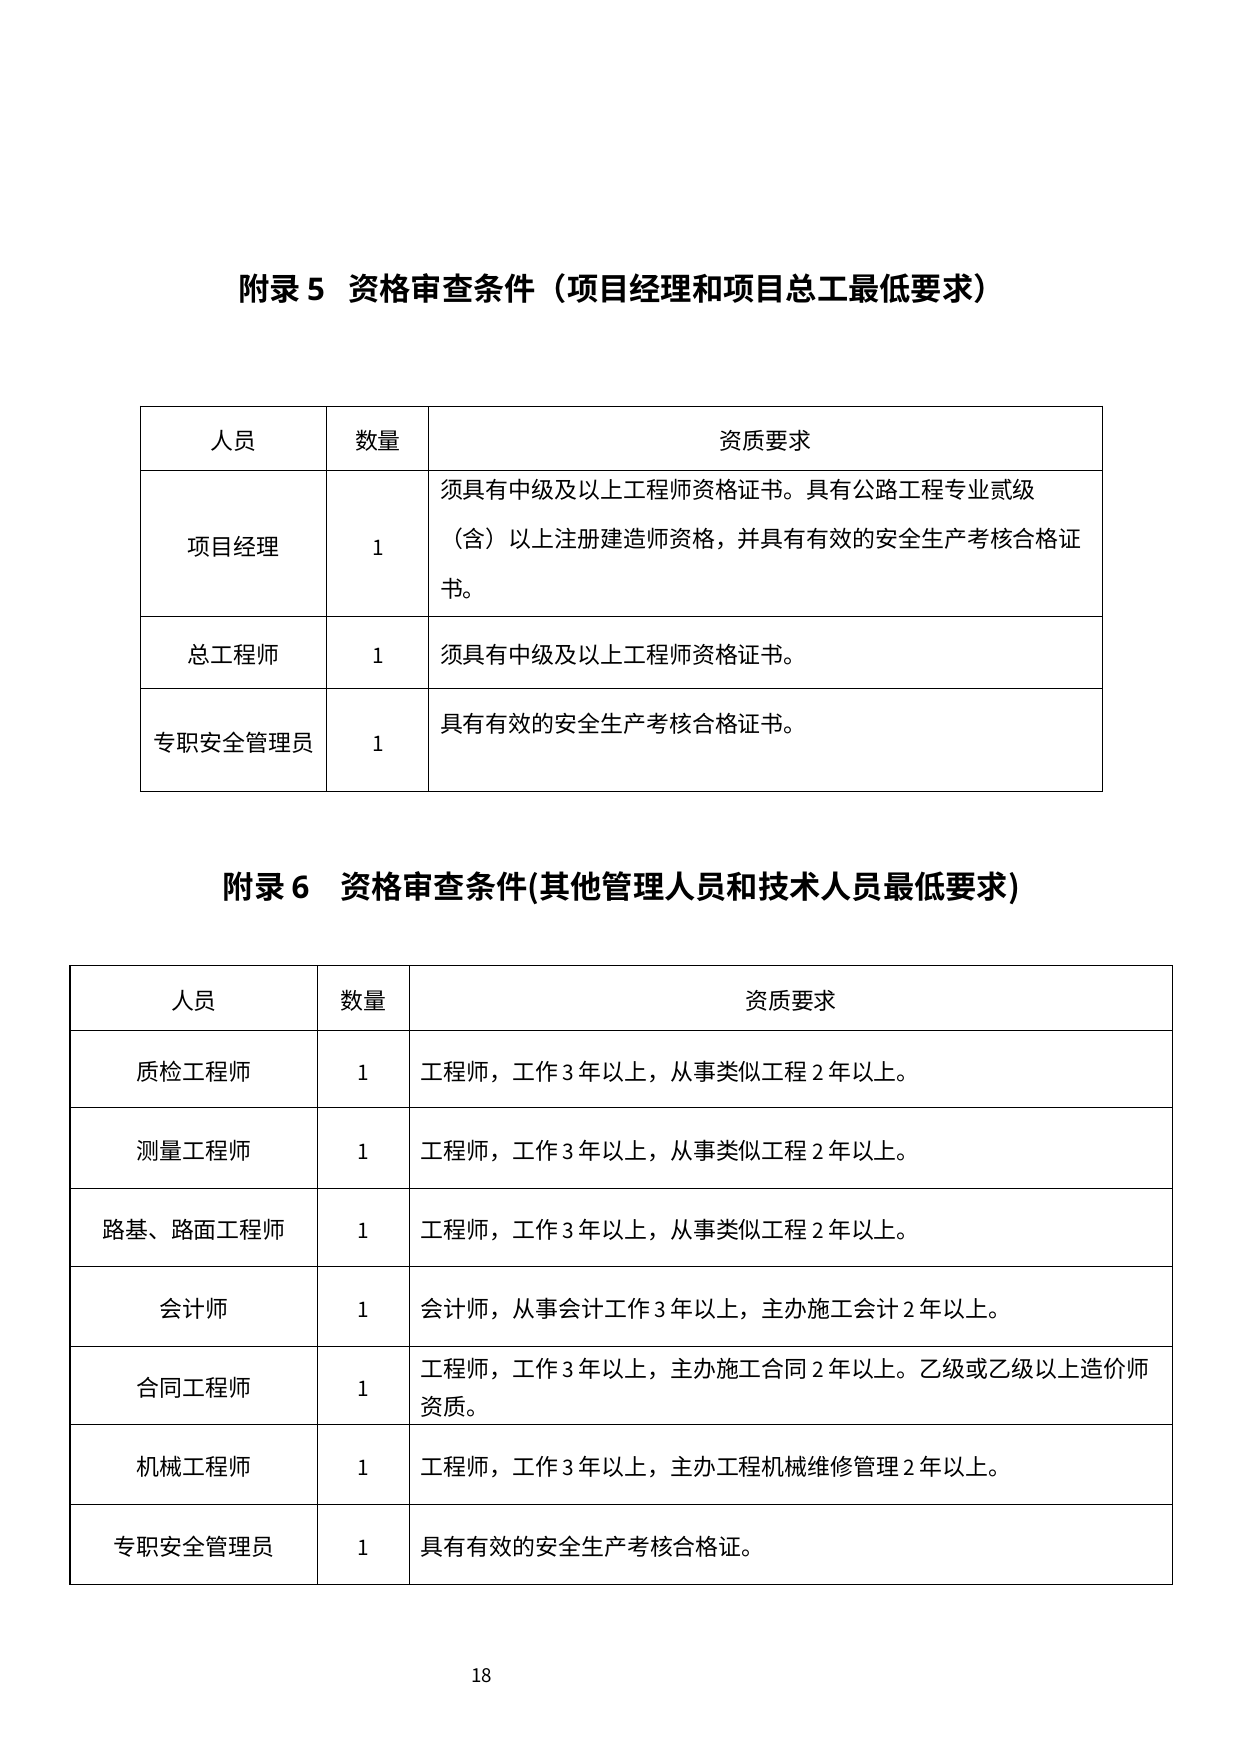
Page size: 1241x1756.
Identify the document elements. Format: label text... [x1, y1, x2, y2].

table_cell 1 [318, 1505, 409, 1584]
table_cell 1 [327, 689, 428, 791]
table_cell 机械工程师 [71, 1425, 317, 1504]
table_cell 1 [318, 1189, 409, 1266]
table_header 人员 [141, 407, 326, 470]
table_cell 1 [318, 1108, 409, 1187]
text 附录5 资格审查条件（项目经理和项目总工最低要求） [127, 264, 1115, 310]
table_cell 1 [327, 617, 428, 688]
table_cell 总工程师 [141, 617, 326, 688]
table_header 数量 [318, 966, 409, 1030]
table_cell 项目经理 [141, 471, 326, 616]
table_cell 工程师，工作3年以上，主办施工合同2年以上。乙级或乙级以上造价师资质。 [410, 1347, 1172, 1424]
table_cell 会计师，从事会计工作3年以上，主办施工会计2年以上。 [410, 1267, 1172, 1346]
table_cell 会计师 [71, 1267, 317, 1346]
table_cell 具有有效的安全生产考核合格证。 [410, 1505, 1172, 1584]
table_cell 1 [318, 1425, 409, 1504]
text 附录6 资格审查条件(其他管理人员和技术人员最低要求) [127, 862, 1115, 907]
table_cell 1 [318, 1267, 409, 1346]
table_header 资质要求 [410, 966, 1172, 1030]
table_cell 测量工程师 [71, 1108, 317, 1187]
table_cell 工程师，工作3年以上，主办工程机械维修管理2年以上。 [410, 1425, 1172, 1504]
table_cell 须具有中级及以上工程师资格证书。 [429, 617, 1102, 688]
table_cell 1 [327, 471, 428, 616]
table_cell 质检工程师 [71, 1031, 317, 1107]
table_cell 工程师，工作3年以上，从事类似工程2年以上。 [410, 1031, 1172, 1107]
table_header 数量 [327, 407, 428, 470]
table_cell 1 [318, 1031, 409, 1107]
table_header 人员 [71, 966, 317, 1030]
table_cell 工程师，工作3年以上，从事类似工程2年以上。 [410, 1108, 1172, 1187]
table_cell 路基、路面工程师 [71, 1189, 317, 1266]
table_cell 专职安全管理员 [141, 689, 326, 791]
table_cell 合同工程师 [71, 1347, 317, 1424]
table_cell 工程师，工作3年以上，从事类似工程2年以上。 [410, 1189, 1172, 1266]
table_cell 专职安全管理员 [71, 1505, 317, 1584]
table_cell 须具有中级及以上工程师资格证书。具有公路工程专业贰级（含）以上注册建造师资格，并具有有效的安全生产考核合格证书。 [429, 471, 1102, 616]
table_cell 具有有效的安全生产考核合格证书。 [429, 689, 1102, 791]
table_header 资质要求 [429, 407, 1102, 470]
table_cell 1 [318, 1347, 409, 1424]
